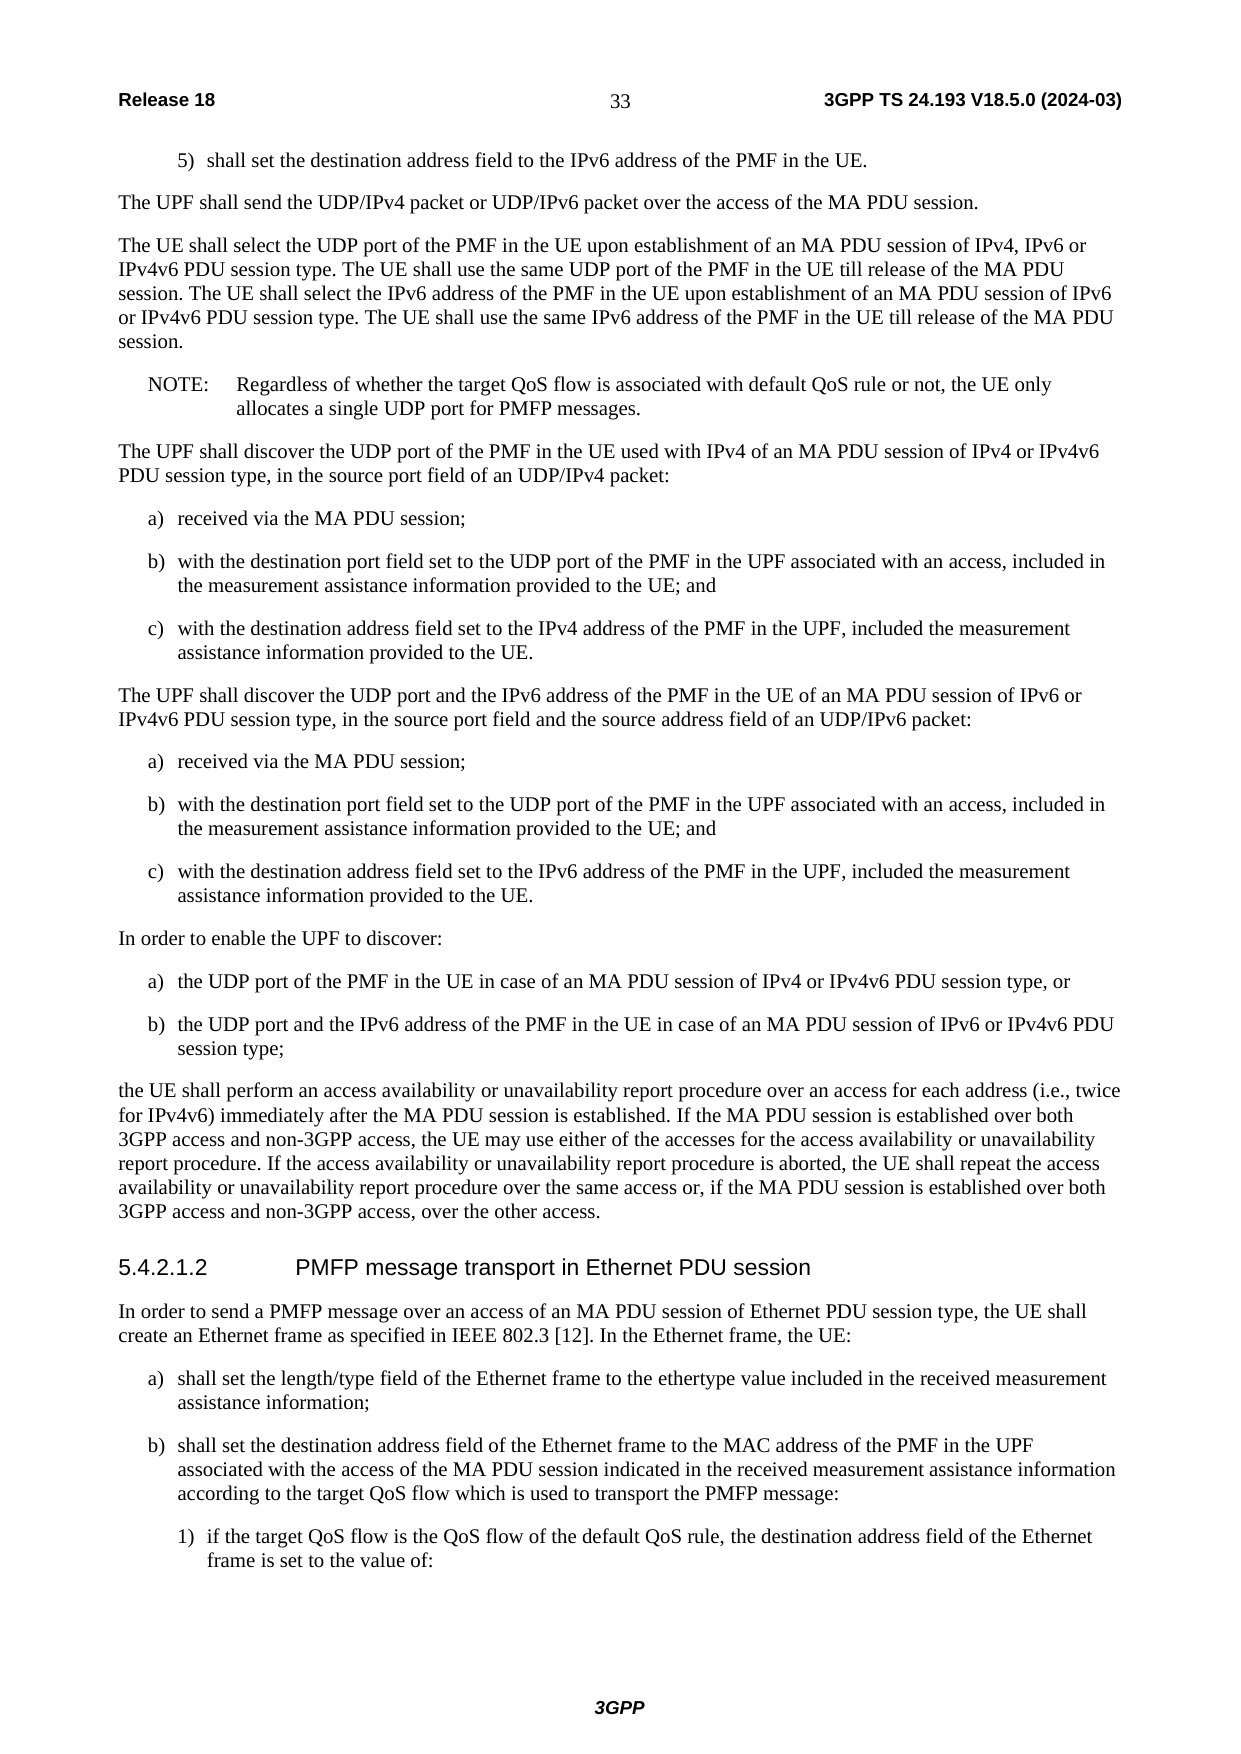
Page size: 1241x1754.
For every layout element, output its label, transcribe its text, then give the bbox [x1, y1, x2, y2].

text c) with the destination address field set to the IPv6 address of the PMF in the UPF, included the measurement assistance information provided to the UE. [148, 859, 1122, 907]
text The UE shall select the UDP port of the PMF in the UE upon establishment of an MA PDU session of IPv4, IPv6 or IPv4v6 PDU session type. The UE shall use the same UDP port of the PMF in the UE till release of the MA PDU session. The UE shall select the IPv6 address of the PMF in the UE upon establishment of an MA PDU session of IPv6 or IPv4v6 PDU session type. The UE shall use the same IPv6 address of the PMF in the UE till release of the MA PDU session. [118, 233, 1122, 353]
text In order to enable the UPF to discover: [118, 926, 1122, 950]
text b) shall set the destination address field of the Ethernet frame to the MAC address of the PMF in the UPF associated with the access of the MA PDU session indicated in the received measurement assistance information according to the target QoS flow which is used to transport the PMFP message: [148, 1433, 1122, 1505]
text b) the UDP port and the IPv6 address of the PMF in the UE in case of an MA PDU session of IPv6 or IPv4v6 PDU session type; [148, 1012, 1122, 1060]
text a) received via the MA PDU session; [148, 506, 1122, 530]
text the UE shall perform an access availability or unavailability report procedure over an access for each address (i.e., twice for IPv4v6) immediately after the MA PDU session is established. If the MA PDU session is established over both 3GPP access and non-3GPP access, the UE may use either of the accesses for the access availability or unavailability report procedure. If the access availability or unavailability report procedure is aborted, the UE shall repeat the access availability or unavailability report procedure over the same access or, if the MA PDU session is established over both 3GPP access and non-3GPP access, over the other access. [118, 1078, 1122, 1223]
text a) received via the MA PDU session; [148, 749, 1122, 773]
text 5) shall set the destination address field to the IPv6 address of the PMF in the UE. [177, 147, 1122, 172]
text c) with the destination address field set to the IPv4 address of the PMF in the UPF, included the measurement assistance information provided to the UE. [148, 616, 1122, 664]
text a) shall set the length/type field of the Ethernet frame to the ethertype value included in the received measurement assistance information; [148, 1366, 1122, 1414]
text NOTE: Regardless of whether the target QoS flow is associated with default QoS rule or not, the UE only allocates a single UDP port for PMFP messages. [148, 372, 1122, 420]
text The UPF shall send the UDP/IPv4 packet or UDP/IPv6 packet over the access of the MA PDU session. [118, 190, 1122, 214]
subtitle 5.4.2.1.2 PMFP message transport in Ethernet PDU session [118, 1254, 1122, 1280]
text b) with the destination port field set to the UDP port of the PMF in the UPF associated with an access, included in the measurement assistance information provided to the UE; and [148, 792, 1122, 840]
text 1) if the target QoS flow is the QoS flow of the default QoS rule, the destination address field of the Ethernet frame is set to the value of: [177, 1524, 1122, 1572]
text a) the UDP port of the PMF in the UE in case of an MA PDU session of IPv4 or IPv4v6 PDU session type, or [148, 969, 1122, 993]
text In order to send a PMFP message over an access of an MA PDU session of Ethernet PDU session type, the UE shall create an Ethernet frame as specified in IEEE 802.3 [12]. In the Ethernet frame, the UE: [118, 1299, 1122, 1347]
text The UPF shall discover the UDP port of the PMF in the UE used with IPv4 of an MA PDU session of IPv4 or IPv4v6 PDU session type, in the source port field of an UDP/IPv4 packet: [118, 439, 1122, 487]
text b) with the destination port field set to the UDP port of the PMF in the UPF associated with an access, included in the measurement assistance information provided to the UE; and [148, 549, 1122, 597]
text The UPF shall discover the UDP port and the IPv6 address of the PMF in the UE of an MA PDU session of IPv6 or IPv4v6 PDU session type, in the source port field and the source address field of an UDP/IPv6 packet: [118, 682, 1122, 731]
